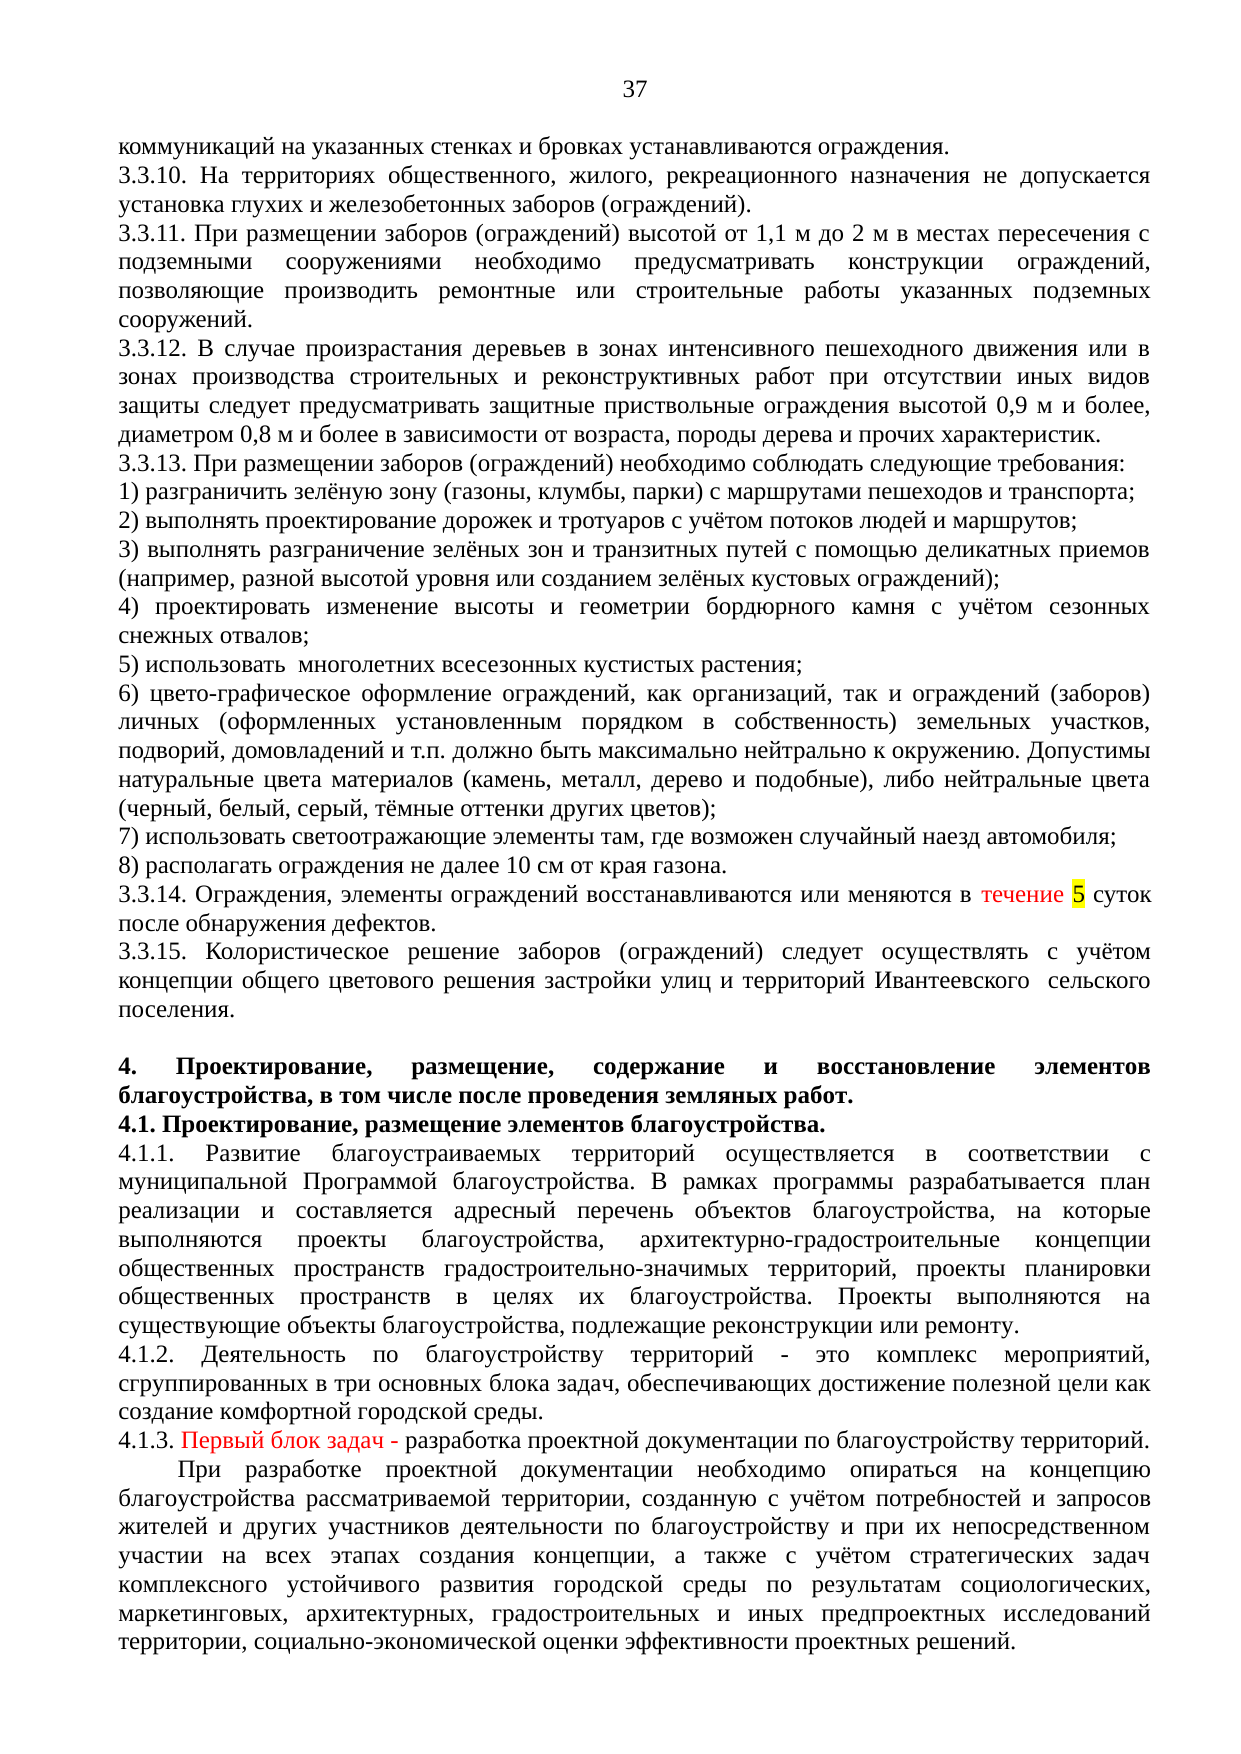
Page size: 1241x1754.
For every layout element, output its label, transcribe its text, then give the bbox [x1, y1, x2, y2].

text 8) располагать ограждения не далее 10 см от края газона. [118, 850, 1152, 879]
text 2) выполнять проектирование дорожек и тротуаров с учётом потоков людей и маршрутов; [118, 505, 1152, 534]
text 4.1.1. Развитие благоустраиваемых территорий осуществляется в соответствии с муниципальной Программой благоустройства. В рамках программы разрабатывается план реализации и составляется адресный перечень объектов благоустройства, на которые выполняются проекты благоустройства, архитектурно-градостроительные концепции общественных пространств градостроительно-значимых территорий, проекты планировки общественных пространств в целях их благоустройства. Проекты выполняются на существующие объекты благоустройства, подлежащие реконструкции или ремонту. [118, 1138, 1152, 1339]
text При разработке проектной документации необходимо опираться на концепцию благоустройства рассматриваемой территории, созданную с учётом потребностей и запросов жителей и других участников деятельности по благоустройству и при их непосредственном участии на всех этапах создания концепции, а также с учётом стратегических задач комплексного устойчивого развития городской среды по результатам социологических, маркетинговых, архитектурных, градостроительных и иных предпроектных исследований территории, социально-экономической оценки эффективности проектных решений. [118, 1454, 1152, 1655]
text 3) выполнять разграничение зелёных зон и транзитных путей с помощью деликатных приемов (например, разной высотой уровня или созданием зелёных кустовых ограждений); [118, 534, 1152, 591]
text 3.3.14. Ограждения, элементы ограждений восстанавливаются или меняются в течение 5 суток после обнаружения дефектов. [118, 879, 1152, 936]
text 3.3.10. На территориях общественного, жилого, рекреационного назначения не допускается установка глухих и железобетонных заборов (ограждений). [118, 160, 1152, 218]
text 6) цвето-графическое оформление ограждений, как организаций, так и ограждений (заборов) личных (оформленных установленным порядком в собственность) земельных участков, подворий, домовладений и т.п. должно быть максимально нейтрально к окружению. Допустимы натуральные цвета материалов (камень, металл, дерево и подобные), либо нейтральные цвета (черный, белый, серый, тёмные оттенки других цветов); [118, 678, 1152, 821]
text 3.3.15. Колористическое решение заборов (ограждений) следует осуществлять с учётом концепции общего цветового решения застройки улиц и территорий Ивантеевского сельского поселения. [118, 936, 1152, 1023]
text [118, 131, 1152, 160]
text 3.3.13. При размещении заборов (ограждений) необходимо соблюдать следующие требования: [118, 448, 1152, 476]
text 4.1.3. Первый блок задач - разработка проектной документации по благоустройству территорий. [118, 1425, 1152, 1454]
text 4. Проектирование, размещение, содержание и восстановление элементов благоустройства, в том числе после проведения земляных работ. [118, 1051, 1152, 1109]
text 7) использовать светоотражающие элементы там, где возможен случайный наезд автомобиля; [118, 821, 1152, 850]
text 4.1. Проектирование, размещение элементов благоустройства. [118, 1109, 1152, 1138]
text 3.3.12. В случае произрастания деревьев в зонах интенсивного пешеходного движения или в зонах производства строительных и реконструктивных работ при отсутствии иных видов защиты следует предусматривать защитные приствольные ограждения высотой 0,9 м и более, диаметром 0,8 м и более в зависимости от возраста, породы дерева и прочих характеристик. [118, 333, 1152, 448]
text 4.1.2. Деятельность по благоустройству территорий - это комплекс мероприятий, сгруппированных в три основных блока задач, обеспечивающих достижение полезной цели как создание комфортной городской среды. [118, 1339, 1152, 1425]
text 3.3.11. При размещении заборов (ограждений) высотой от 1,1 м до 2 м в местах пересечения с подземными сооружениями необходимо предусматривать конструкции ограждений, позволяющие производить ремонтные или строительные работы указанных подземных сооружений. [118, 218, 1152, 333]
text 1) разграничить зелёную зону (газоны, клумбы, парки) с маршрутами пешеходов и транспорта; [118, 476, 1152, 505]
text 4) проектировать изменение высоты и геометрии бордюрного камня с учётом сезонных снежных отвалов; [118, 591, 1152, 649]
text 5) использовать многолетних всесезонных кустистых растения; [118, 649, 1152, 678]
